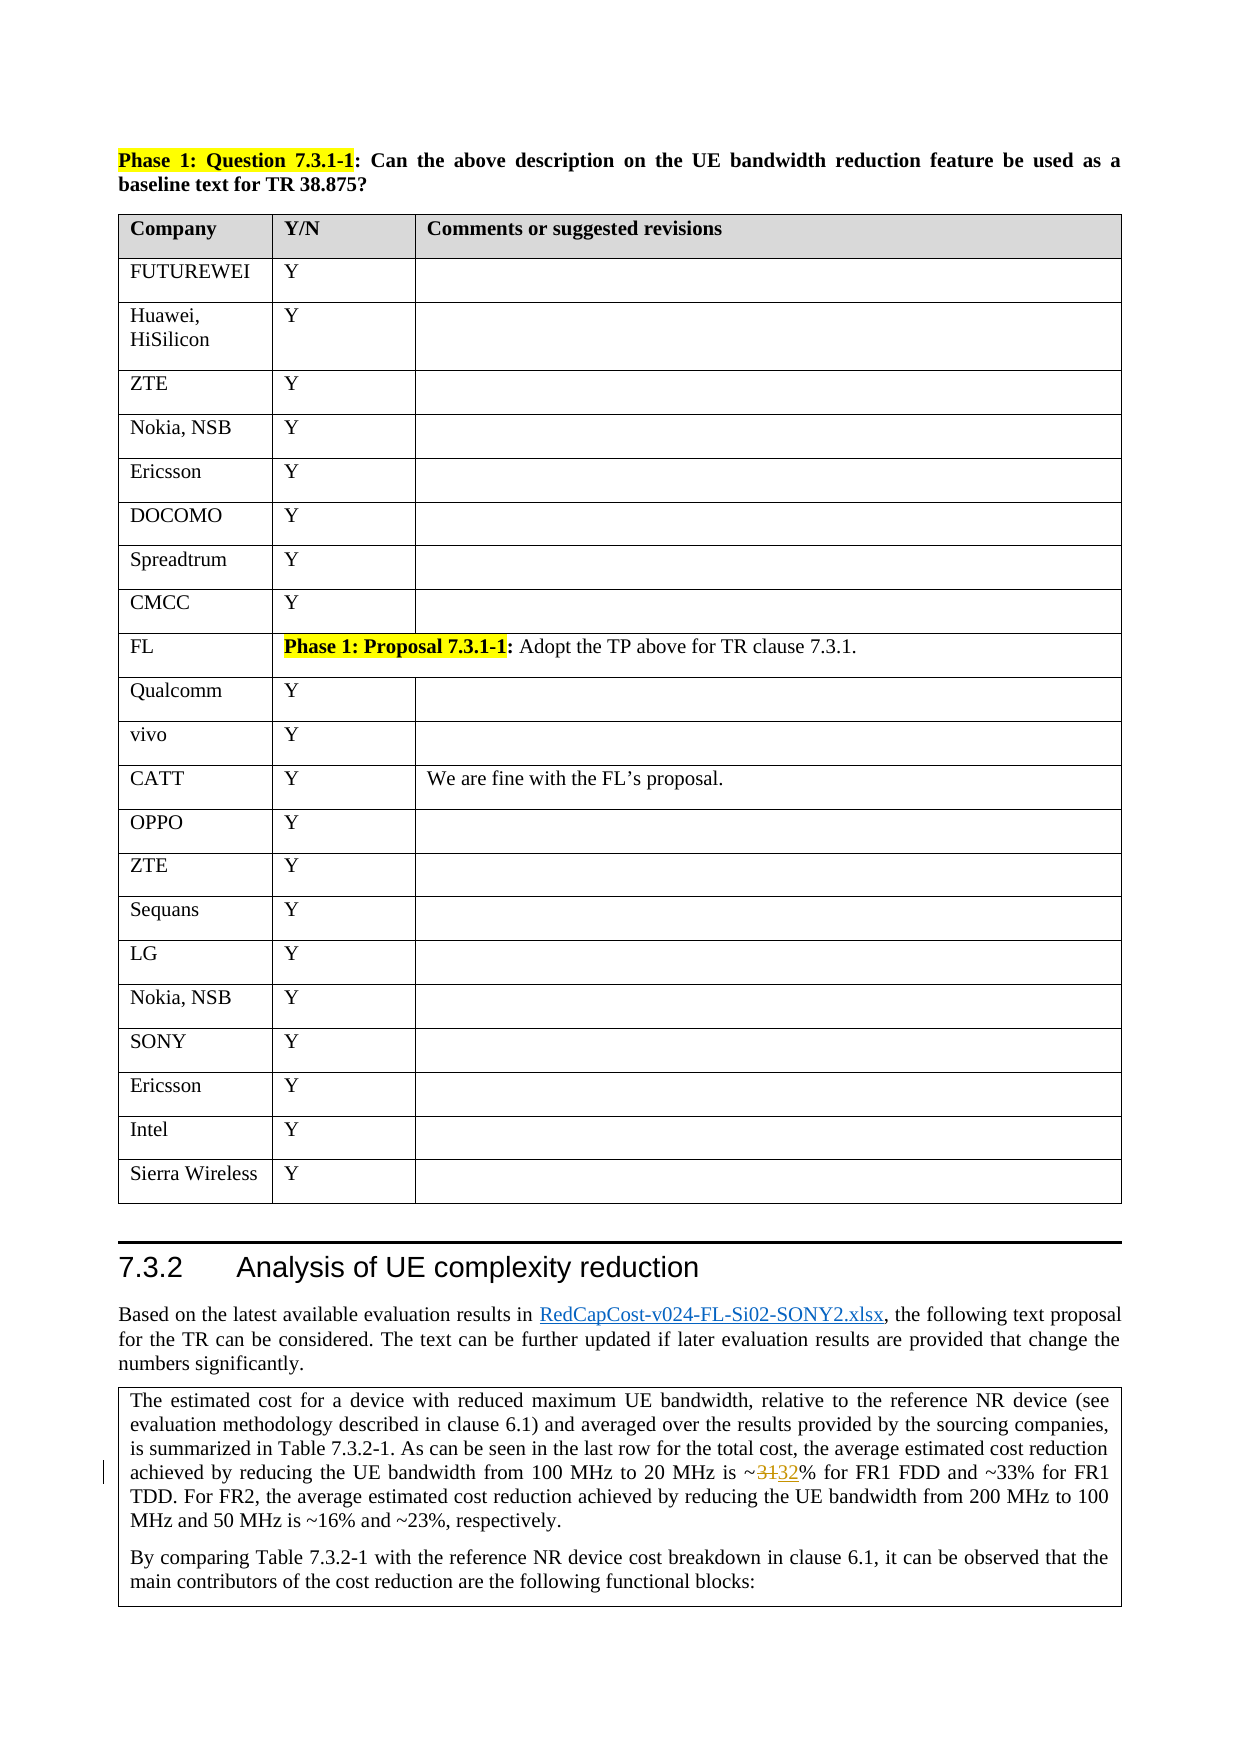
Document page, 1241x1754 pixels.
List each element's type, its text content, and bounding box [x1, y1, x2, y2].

table_cell FL [119, 634, 272, 677]
table_cell [416, 1029, 1121, 1072]
table_cell CATT [119, 766, 272, 808]
table_cell Y [273, 415, 415, 458]
table_cell Y [273, 1029, 415, 1072]
table_cell LG [119, 941, 272, 984]
table_cell Y [273, 985, 415, 1028]
table_cell [416, 459, 1121, 502]
table_cell [416, 941, 1121, 984]
table_cell Phase 1: Proposal 7.3.1-1: Adopt the TP above for TR clause 7.3.1. [273, 634, 1121, 677]
table_cell [416, 303, 1121, 370]
subtitle 7.3.2 Analysis of UE complexity reduction [118, 1244, 1122, 1284]
table_cell Y [273, 546, 415, 589]
table_cell Sierra Wireless [119, 1160, 272, 1203]
table_cell [416, 1073, 1121, 1116]
table_cell Y [273, 1160, 415, 1203]
table_header Company [119, 215, 272, 258]
table_cell ZTE [119, 854, 272, 896]
table_cell Ericsson [119, 1073, 272, 1116]
table_cell [416, 590, 1121, 633]
table_cell ZTE [119, 371, 272, 414]
table_cell Y [273, 459, 415, 502]
table_cell [416, 854, 1121, 896]
table_cell [416, 259, 1121, 302]
table_cell Huawei, HiSilicon [119, 303, 272, 370]
table_cell Intel [119, 1117, 272, 1159]
table_cell vivo [119, 722, 272, 765]
table_cell Y [273, 766, 415, 808]
table_cell Y [273, 1117, 415, 1159]
table_cell [416, 415, 1121, 458]
table_cell Y [273, 590, 415, 633]
table_cell Qualcomm [119, 678, 272, 721]
table_cell Y [273, 854, 415, 896]
table_cell We are fine with the FL’s proposal. [416, 766, 1121, 808]
table_cell Y [273, 503, 415, 545]
table_cell [416, 546, 1121, 589]
table_header Comments or suggested revisions [416, 215, 1121, 258]
table_cell SONY [119, 1029, 272, 1072]
table_cell Y [273, 941, 415, 984]
text Phase 1: Question 7.3.1-1: Can the above description on the UE bandwidth reduction feature be used as a baseline text for TR 38.875? [118, 147, 1122, 196]
table_cell Y [273, 722, 415, 765]
text Based on the latest available evaluation results in RedCapCost-v024-FL-Si02-SONY2.xlsx, the following text proposal for the TR can be considered. The text can be further updated if later evaluation results are provided that change the numbers significantly. [118, 1302, 1122, 1374]
table_cell Spreadtrum [119, 546, 272, 589]
table_cell [416, 1160, 1121, 1203]
table_cell FUTUREWEI [119, 259, 272, 302]
table_cell [416, 678, 1121, 721]
table_cell Y [273, 810, 415, 852]
table_cell Sequans [119, 897, 272, 940]
table_cell DOCOMO [119, 503, 272, 545]
table_cell Y [273, 678, 415, 721]
table_cell Y [273, 259, 415, 302]
table_cell OPPO [119, 810, 272, 852]
table_cell Ericsson [119, 459, 272, 502]
table_cell CMCC [119, 590, 272, 633]
table_cell [416, 810, 1121, 852]
table_cell [416, 371, 1121, 414]
table_cell Y [273, 303, 415, 370]
table_cell Y [273, 897, 415, 940]
table_cell Y [273, 1073, 415, 1116]
table_header Y/N [273, 215, 415, 258]
table_cell [416, 503, 1121, 545]
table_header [119, 1388, 1121, 1606]
table_cell [416, 985, 1121, 1028]
table_cell Nokia, NSB [119, 415, 272, 458]
table_cell Nokia, NSB [119, 985, 272, 1028]
table_cell [416, 1117, 1121, 1159]
table_cell [416, 897, 1121, 940]
table_cell Y [273, 371, 415, 414]
table_cell [416, 722, 1121, 765]
